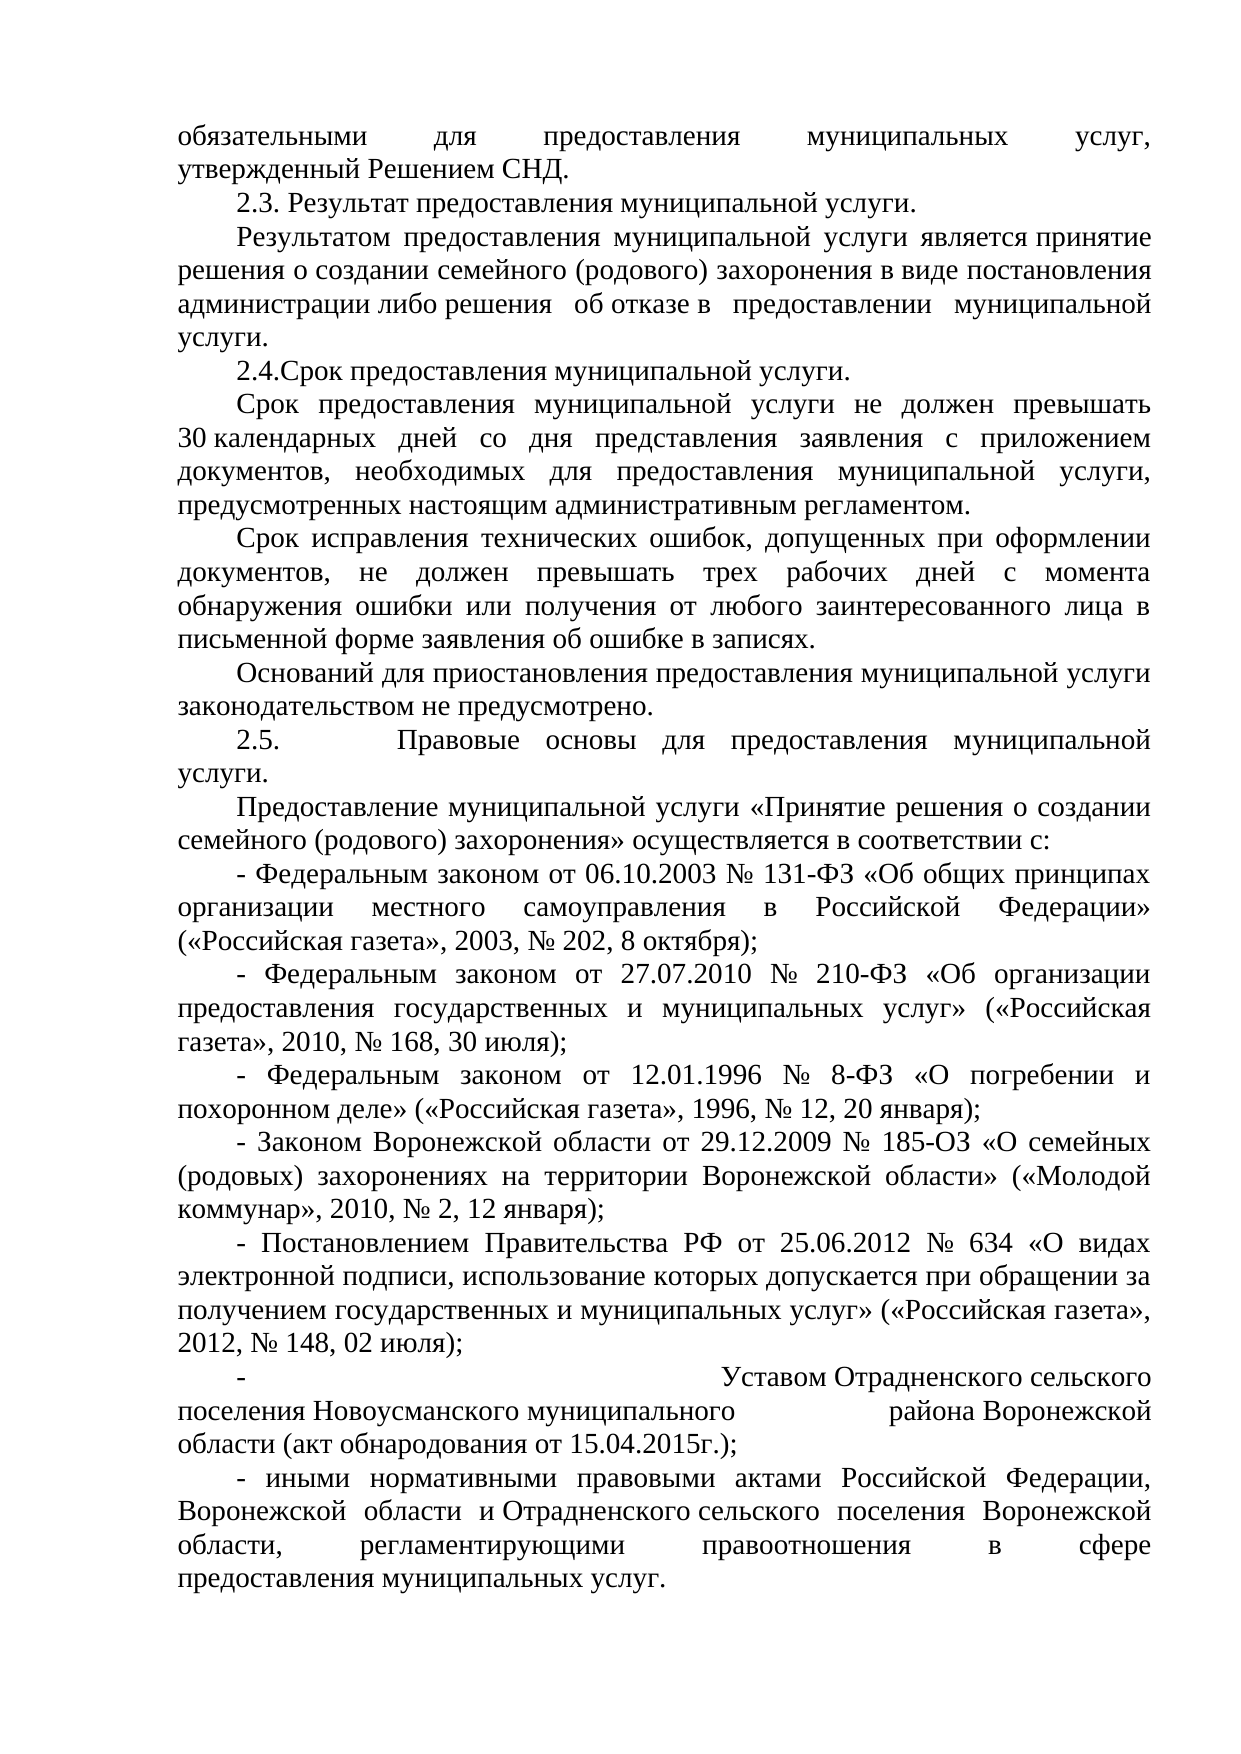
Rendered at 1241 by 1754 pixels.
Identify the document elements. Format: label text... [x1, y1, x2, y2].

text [177, 118, 1152, 185]
text - Федеральным законом от 12.01.1996 № 8-ФЗ «О погребении и похоронном деле» («Российская газета», 1996, № 12, 20 января); [177, 1057, 1152, 1124]
text 2.5. Правовые основы для предоставления муниципальной услуги. [177, 722, 1152, 789]
text Оснований для приостановления предоставления муниципальной услуги законодательством не предусмотрено. [177, 655, 1152, 722]
text Результатом предоставления муниципальной услуги является принятие решения о создании семейного (родового) захоронения в виде постановления администрации либо решения об отказе в предоставлении муниципальной услуги. [177, 219, 1152, 353]
text 2.3. Результат предоставления муниципальной услуги. [177, 185, 1152, 219]
text 2.4.Срок предоставления муниципальной услуги. [177, 353, 1152, 386]
text - Федеральным законом от 06.10.2003 № 131-ФЗ «Об общих принципах организации местного самоуправления в Российской Федерации» («Российская газета», 2003, № 202, 8 октября); [177, 856, 1152, 957]
text Срок исправления технических ошибок, допущенных при оформлении документов, не должен превышать трех рабочих дней с момента обнаружения ошибки или получения от любого заинтересованного лица в письменной форме заявления об ошибке в записях. [177, 521, 1152, 655]
text - Федеральным законом от 27.07.2010 № 210-ФЗ «Об организации предоставления государственных и муниципальных услуг» («Российская газета», 2010, № 168, 30 июля); [177, 957, 1152, 1057]
text - Постановлением Правительства РФ от 25.06.2012 № 634 «О видах электронной подписи, использование которых допускается при обращении за получением государственных и муниципальных услуг» («Российская газета», 2012, № 148, 02 июля); [177, 1225, 1152, 1359]
text Срок предоставления муниципальной услуги не должен превышать 30 календарных дней со дня представления заявления с приложением документов, необходимых для предоставления муниципальной услуги, предусмотренных настоящим административным регламентом. [177, 386, 1152, 521]
text - иными нормативными правовыми актами Российской Федерации, Воронежской области и Отрадненского сельского поселения Воронежской области, регламентирующими правоотношения в сфере предоставления муниципальных услуг. [177, 1460, 1152, 1594]
text Предоставление муниципальной услуги «Принятие решения о создании семейного (родового) захоронения» осуществляется в соответствии с: [177, 789, 1152, 856]
text - Уставом Отрадненского сельского поселения Новоусманского муниципального района Воронежской области (акт обнародования от 15.04.2015г.); [177, 1359, 1152, 1460]
text - Законом Воронежской области от 29.12.2009 № 185-ОЗ «О семейных (родовых) захоронениях на территории Воронежской области» («Молодой коммунар», 2010, № 2, 12 января); [177, 1124, 1152, 1225]
